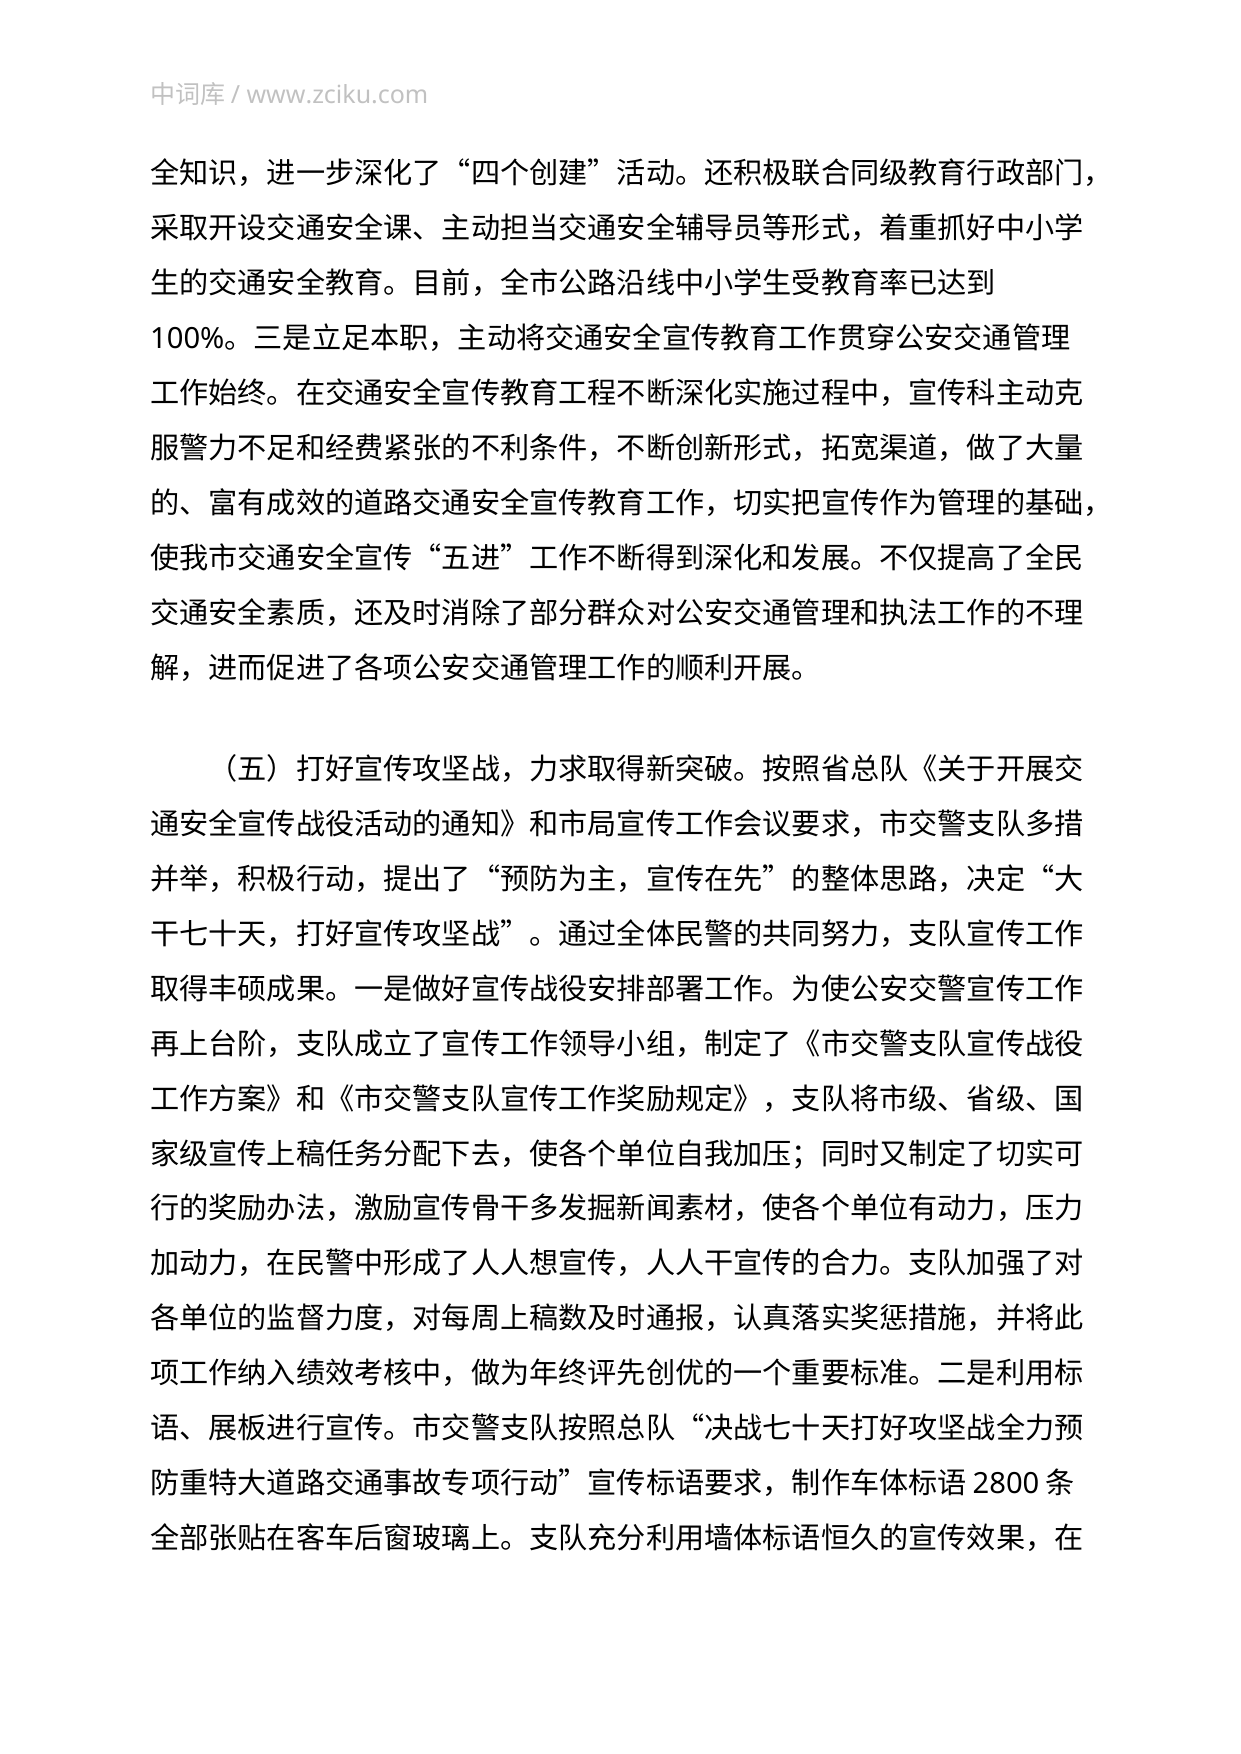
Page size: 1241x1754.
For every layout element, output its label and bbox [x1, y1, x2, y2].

text [150, 150, 1090, 686]
text [150, 746, 1090, 1557]
